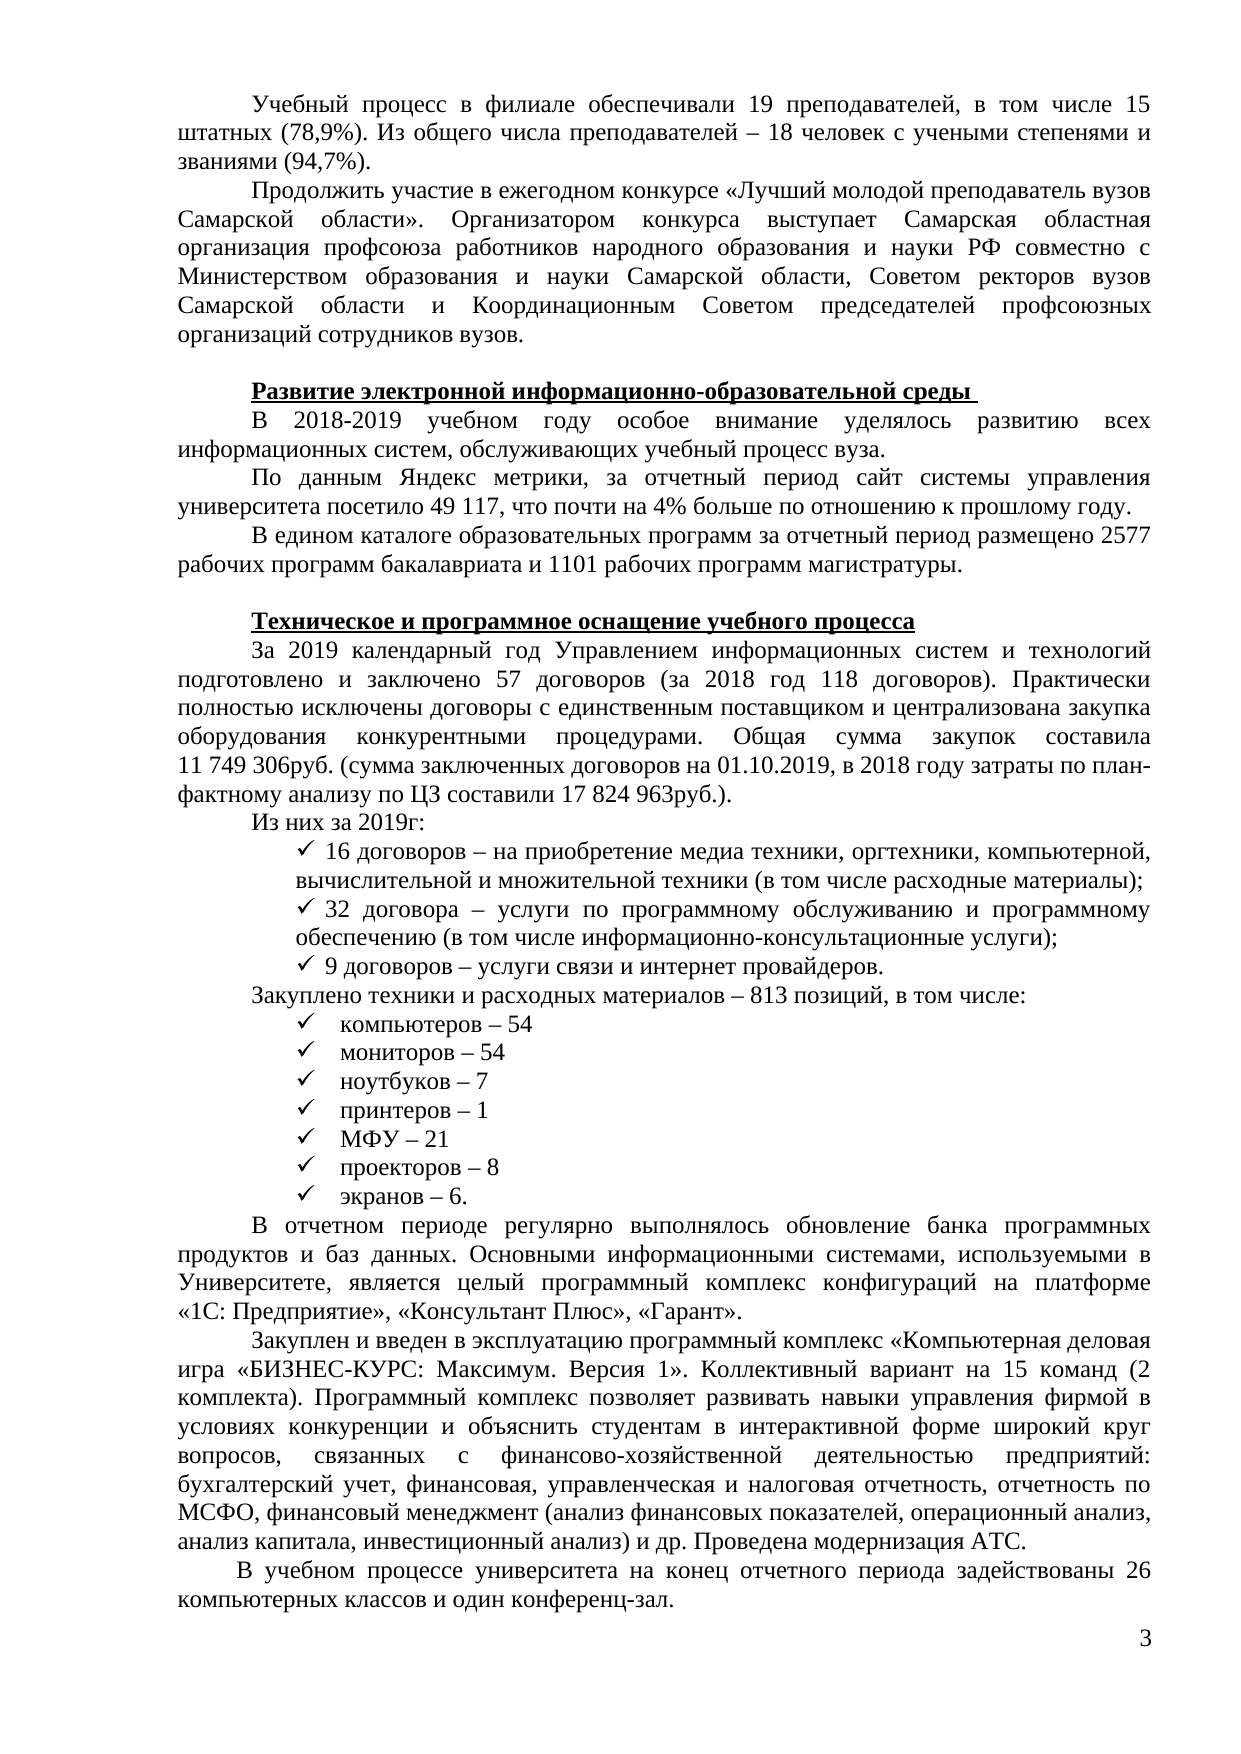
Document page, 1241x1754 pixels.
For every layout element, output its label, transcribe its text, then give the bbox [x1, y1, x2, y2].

text Развитие электронной информационно-образовательной среды [177, 376, 1152, 405]
text Из них за 2019г: [177, 807, 1152, 836]
list МФУ – 21 [295, 1124, 1152, 1152]
list мониторов – 54 [295, 1037, 1152, 1066]
list компьютеров – 54 [295, 1009, 1152, 1037]
text Учебный процесс в филиале обеспечивали 19 преподавателей, в том числе 15 штатных (78,9%). Из общего числа преподавателей – 18 человек с учеными степенями и званиями (94,7%). [177, 89, 1152, 175]
text По данным Яндекс метрики, за отчетный период сайт системы управления университета посетило 49 117, что почти на 4% больше по отношению к прошлому году. [177, 462, 1152, 520]
text Закуплен и введен в эксплуатацию программный комплекс «Компьютерная деловая игра «БИЗНЕС-КУРС: Максимум. Версия 1». Коллективный вариант на 15 команд (2 комплекта). Программный комплекс позволяет развивать навыки управления фирмой в условиях конкуренции и объяснить студентам в интерактивной форме широкий круг вопросов, связанных с финансово-хозяйственной деятельностью предприятий: бухгалтерский учет, финансовая, управленческая и налоговая отчетность, отчетность по МСФО, финансовый менеджмент (анализ финансовых показателей, операционный анализ, анализ капитала, инвестиционный анализ) и др. Проведена модернизация АТС. [177, 1325, 1152, 1555]
list экранов – 6. [295, 1181, 1152, 1210]
text В 2018-2019 учебном году особое внимание уделялось развитию всех информационных систем, обслуживающих учебный процесс вуза. [177, 405, 1152, 462]
text Закуплено техники и расходных материалов – 813 позиций, в том числе: [177, 980, 1152, 1009]
text За 2019 календарный год Управлением информационных систем и технологий подготовлено и заключено 57 договоров (за 2018 год 118 договоров). Практически полностью исключены договоры с единственным поставщиком и централизована закупка оборудования конкурентными процедурами. Общая сумма закупок составила 11 749 306руб. (сумма заключенных договоров на 01.10.2019, в 2018 году затраты по план-фактному анализу по ЦЗ составили 17 824 963руб.). [177, 635, 1152, 807]
list 9 договоров – услуги связи и интернет провайдеров. [295, 951, 1152, 980]
text В едином каталоге образовательных программ за отчетный период размещено 2577 рабочих программ бакалавриата и 1101 рабочих программ магистратуры. [177, 520, 1152, 577]
list проекторов – 8 [295, 1152, 1152, 1181]
list ноутбуков – 7 [295, 1066, 1152, 1095]
list 16 договоров – на приобретение медиа техники, оргтехники, компьютерной, вычислительной и множительной техники (в том числе расходные материалы); [295, 836, 1152, 894]
list 32 договора – услуги по программному обслуживанию и программному обеспечению (в том числе информационно-консультационные услуги); [295, 894, 1152, 951]
list принтеров – 1 [295, 1095, 1152, 1124]
text В отчетном периоде регулярно выполнялось обновление банка программных продуктов и баз данных. Основными информационными системами, используемыми в Университете, является целый программный комплекс конфигураций на платформе «1C: Предприятие», «Консультант Плюс», «Гарант». [177, 1210, 1152, 1325]
text Техническое и программное оснащение учебного процесса [177, 606, 1152, 635]
text Продолжить участие в ежегодном конкурсе «Лучший молодой преподаватель вузов Самарской области». Организатором конкурса выступает Самарская областная организация профсоюза работников народного образования и науки РФ совместно с Министерством образования и науки Самарской области, Советом ректоров вузов Самарской области и Координационным Советом председателей профсоюзных организаций сотрудников вузов. [177, 175, 1152, 347]
text В учебном процессе университета на конец отчетного периода задействованы 26 компьютерных классов и один конференц-зал. [177, 1555, 1152, 1612]
